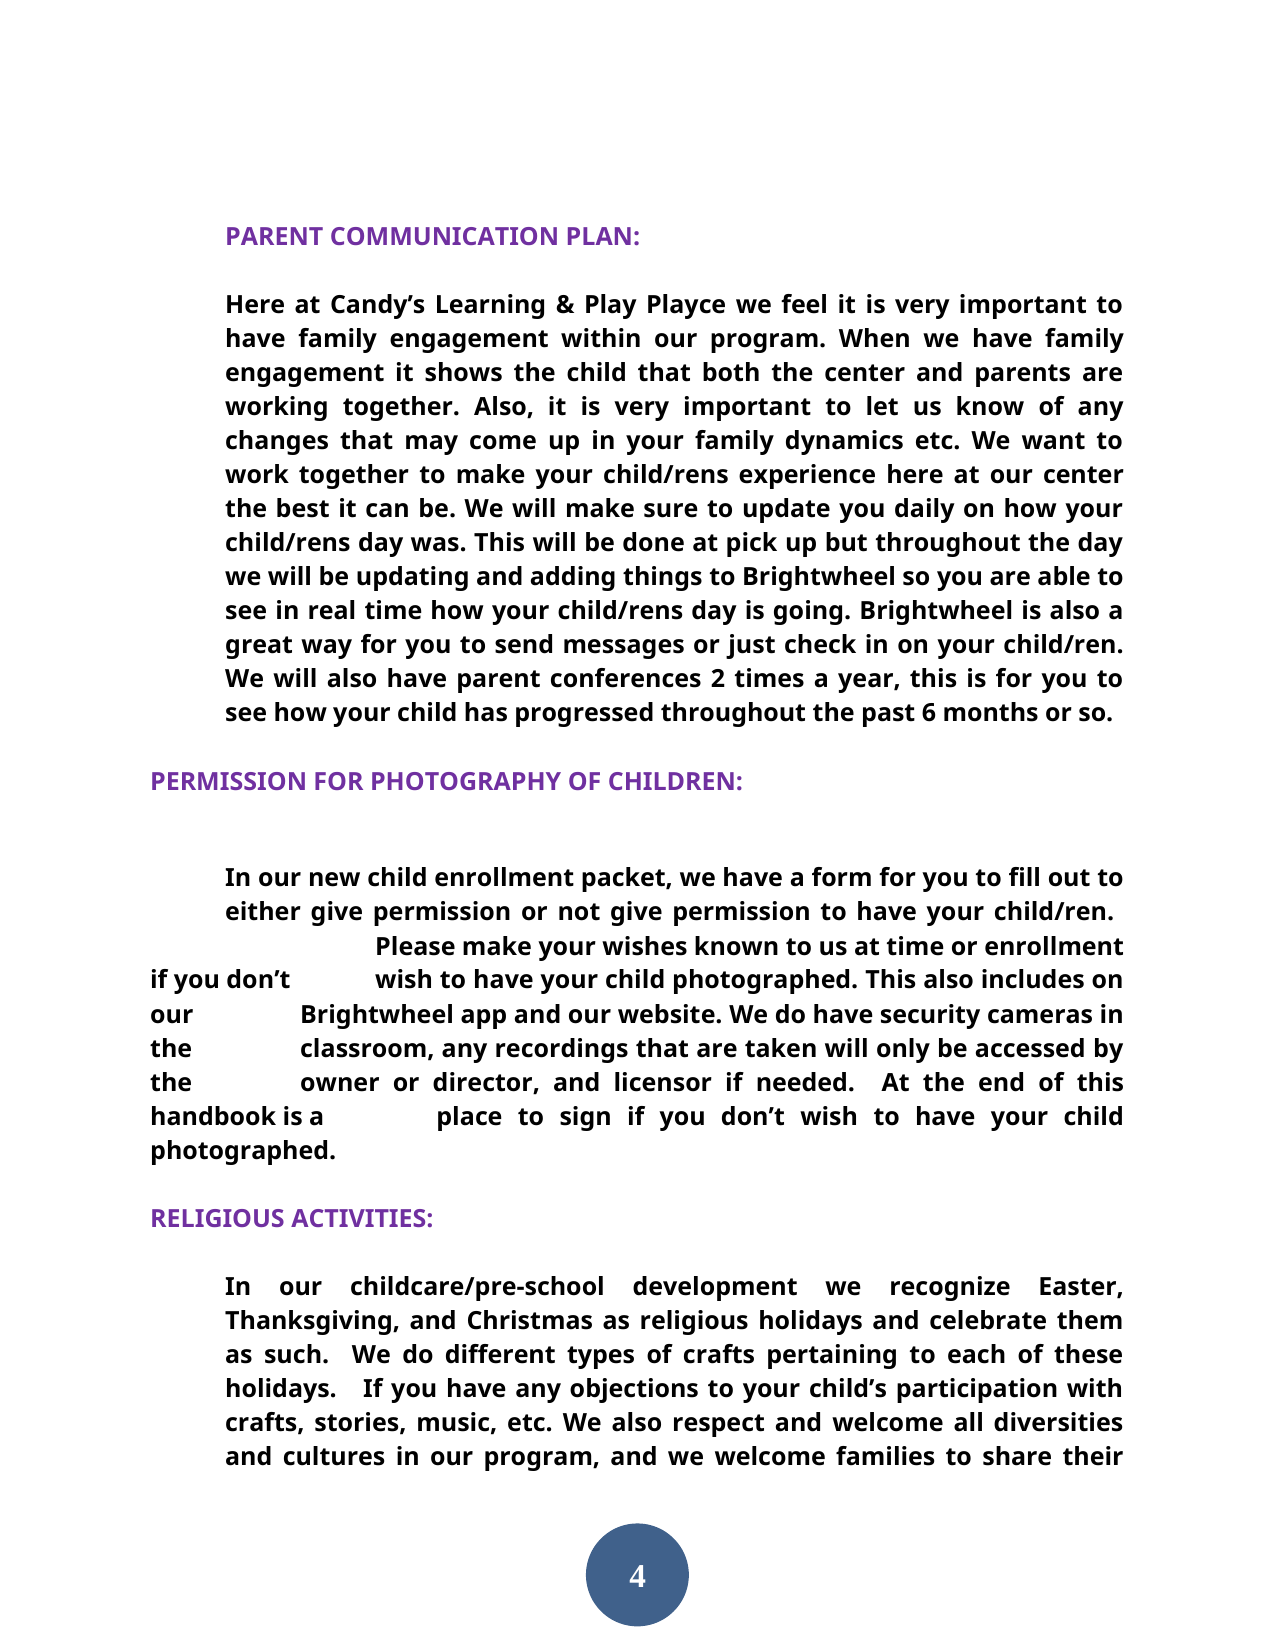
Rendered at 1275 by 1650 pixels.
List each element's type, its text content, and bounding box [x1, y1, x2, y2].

text PERMISSION FOR PHOTOGRAPHY OF CHILDREN: [150, 763, 1125, 797]
text RELIGIOUS ACTIVITIES: [150, 1201, 1125, 1235]
text PARENT COMMUNICATION PLAN: [225, 218, 1125, 252]
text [225, 1269, 1125, 1473]
text Here at Candy’s Learning & Play Playce we feel it is very important to have family engagement within our program. When we have family engagement it shows the child that both the center and parents are working together. Also, it is very important to let us know of any changes that may come up in your family dynamics etc. We want to work together to make your child/rens experience here at our center the best it can be. We will make sure to update you daily on how your child/rens day was. This will be done at pick up but throughout the day we will be updating and adding things to Brightwheel so you are able to see in real time how your child/rens day is going. Brightwheel is also a great way for you to send messages or just check in on your child/ren. We will also have parent conferences 2 times a year, this is for you to see how your child has progressed throughout the past 6 months or so. [225, 286, 1125, 729]
text In our new child enrollment packet, we have a form for you to fill out to either give permission or not give permission to have your child/ren. Please make your wishes known to us at time or enrollment if you don’t wish to have your child photographed. This also includes on our Brightwheel app and our website. We do have security cameras in the classroom, any recordings that are taken will only be accessed by the owner or director, and licensor if needed. At the end of this handbook is a place to sign if you don’t wish to have your child photographed. [150, 860, 1125, 1167]
